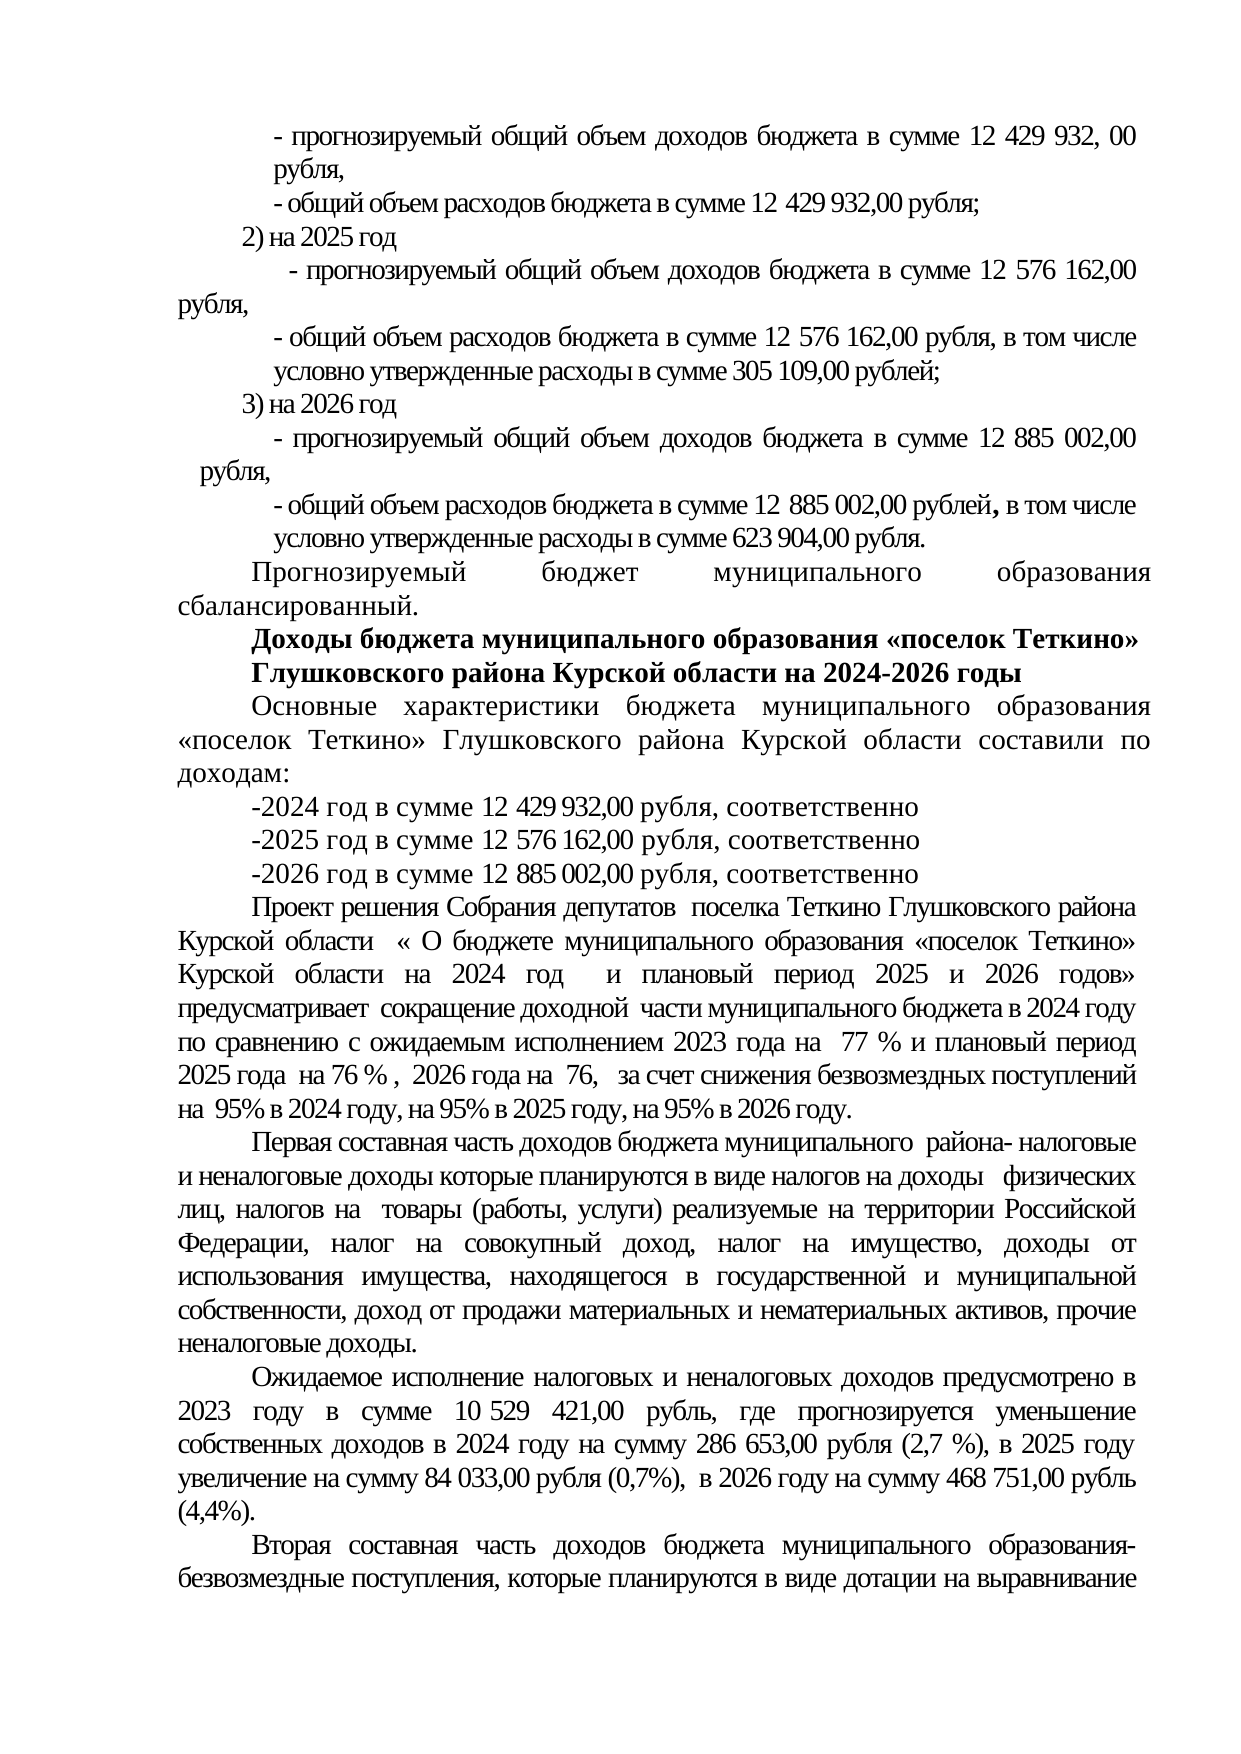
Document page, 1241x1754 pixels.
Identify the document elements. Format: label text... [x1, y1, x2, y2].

subtitle - общий объем расходов бюджета в сумме 12 885 002,00 рублей, в том числе условно утвержденные расходы в сумме 623 904,00 рубля. [273, 487, 1137, 554]
text Глушковского района Курской области на 2024-2026 годы [177, 655, 1152, 688]
subtitle - общий объем расходов бюджета в сумме 12 429 932,00 рубля; [273, 185, 1137, 219]
text -2024 год в сумме 12 429 932,00 рубля, соответственно [177, 789, 1152, 822]
text Прогнозируемый бюджет муниципального образования сбалансированный. [177, 554, 1152, 621]
subtitle - прогнозируемый общий объем доходов бюджета в сумме 12 429 932, 00 рубля, [273, 118, 1137, 185]
text Доходы бюджета муниципального образования «поселок Теткино» [177, 621, 1152, 655]
subtitle 2) на 2025 год [177, 219, 1137, 252]
subtitle Проект решения Собрания депутатов поселка Теткино Глушковского района Курской области « О бюджете муниципального образования «поселок Теткино» Курской области на 2024 год и плановый период 2025 и 2026 годов» предусматривает сокращение доходной части муниципального бюджета в 2024 году по сравнению с ожидаемым исполнением 2023 года на 77 % и плановый период 2025 года на 76 % , 2026 года на 76, за счет снижения безвозмездных поступлений на 95% в 2024 году, на 95% в 2025 году, на 95% в 2026 году. [177, 889, 1137, 1124]
subtitle - прогнозируемый общий объем доходов бюджета в сумме 12 885 002,00 рубля, [199, 420, 1137, 487]
text -2025 год в сумме 12 576 162,00 рубля, соответственно [177, 822, 1152, 856]
subtitle Первая составная часть доходов бюджета муниципального района- налоговые и неналоговые доходы которые планируются в виде налогов на доходы физических лиц, налогов на товары (работы, услуги) реализуемые на территории Российской Федерации, налог на совокупный доход, налог на имущество, доходы от использования имущества, находящегося в государственной и муниципальной собственности, доход от продажи материальных и нематериальных активов, прочие неналоговые доходы. [177, 1124, 1137, 1359]
text Основные характеристики бюджета муниципального образования «поселок Теткино» Глушковского района Курской области составили по доходам: [177, 688, 1152, 789]
subtitle - общий объем расходов бюджета в сумме 12 576 162,00 рубля, в том числе условно утвержденные расходы в сумме 305 109,00 рублей; [273, 319, 1137, 386]
subtitle Ожидаемое исполнение налоговых и неналоговых доходов предусмотрено в 2023 году в сумме 10 529 421,00 рубль, где прогнозируется уменьшение собственных доходов в 2024 году на сумму 286 653,00 рубля (2,7 %), в 2025 году увеличение на сумму 84 033,00 рубля (0,7%), в 2026 году на сумму 468 751,00 рубль (4,4%). [177, 1359, 1137, 1527]
subtitle 3) на 2026 год [177, 386, 1137, 420]
subtitle - прогнозируемый общий объем доходов бюджета в сумме 12 576 162,00 рубля, [177, 252, 1137, 319]
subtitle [177, 1527, 1137, 1594]
text -2026 год в сумме 12 885 002,00 рубля, соответственно [177, 856, 1152, 889]
